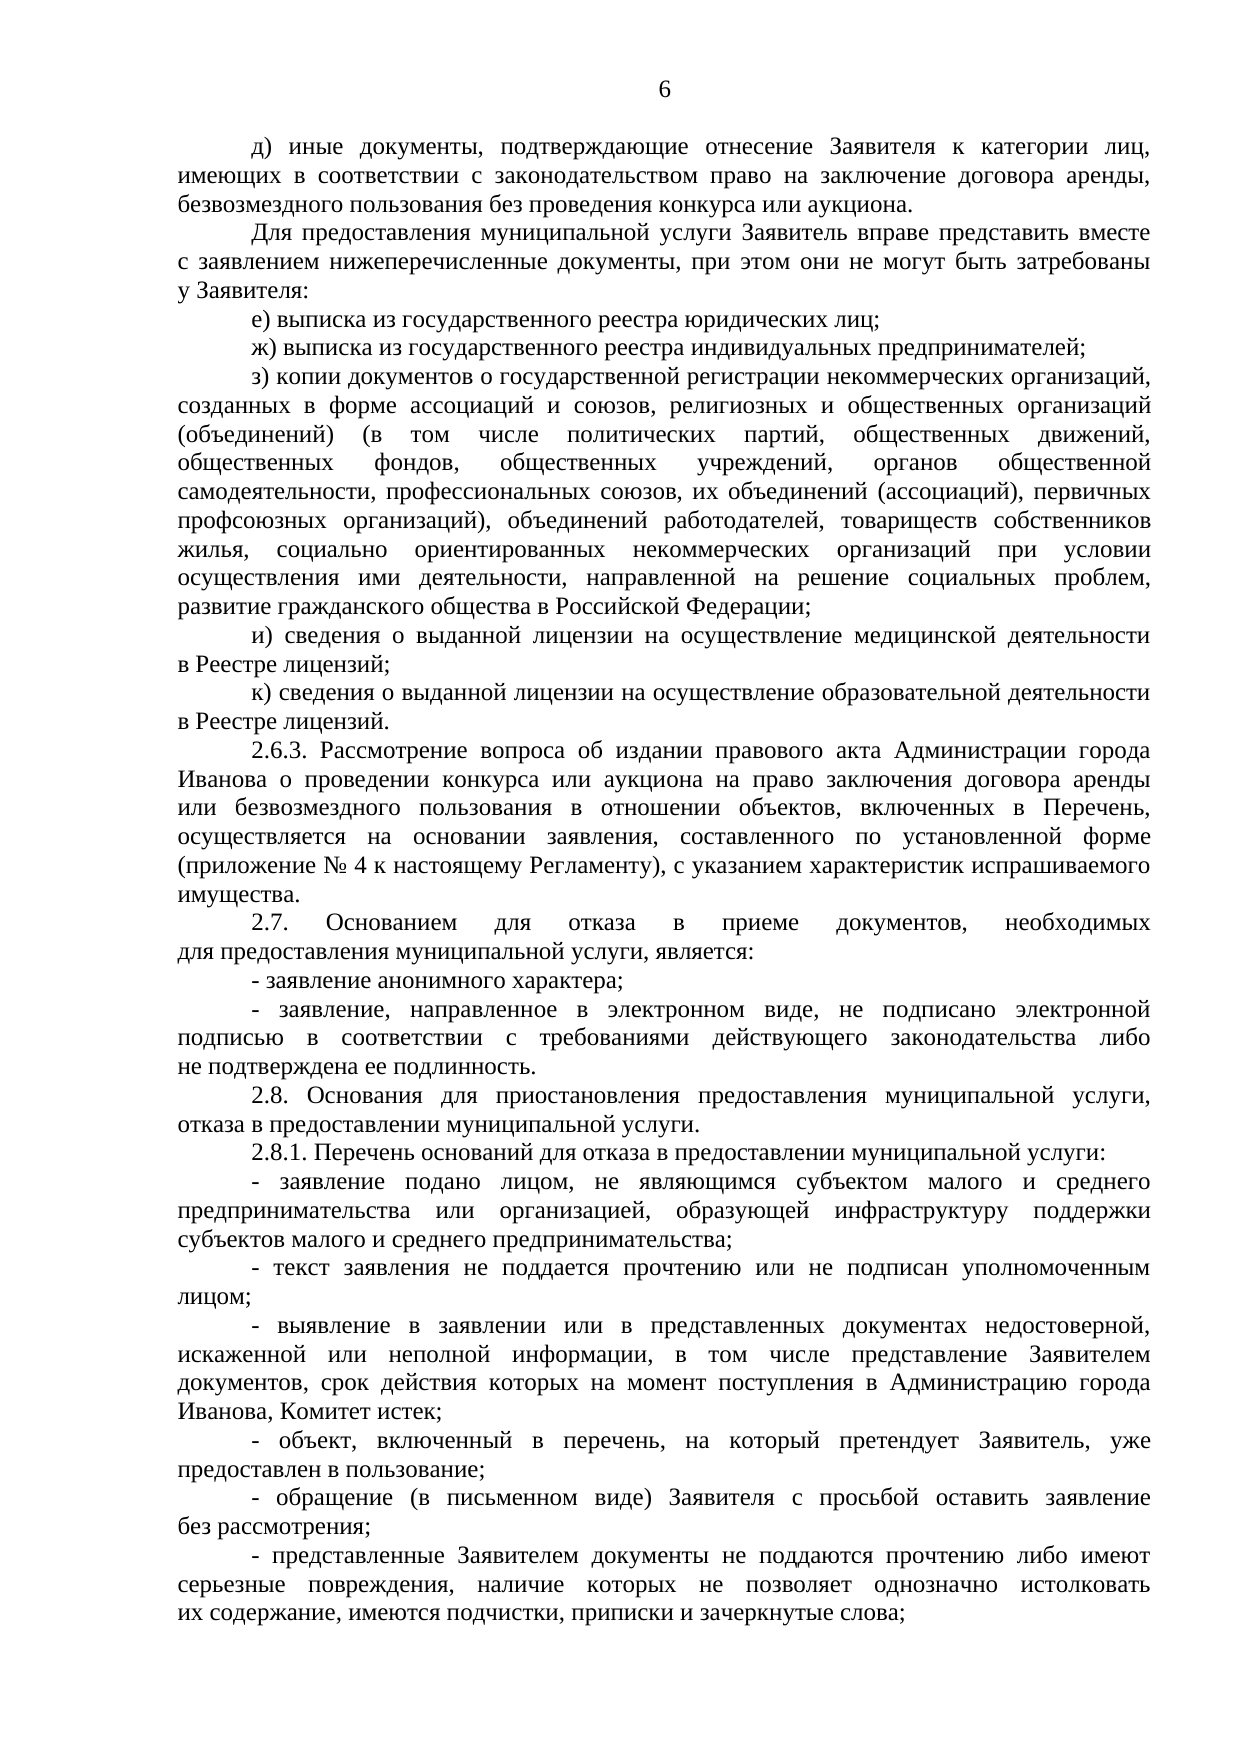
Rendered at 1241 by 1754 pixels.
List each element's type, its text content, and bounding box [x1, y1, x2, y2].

text - выявление в заявлении или в представленных документах недостоверной, искаженной или неполной информации, в том числе представление Заявителем документов, срок действия которых на момент поступления в Администрацию города Иванова, Комитет истек; [177, 1310, 1152, 1425]
text - представленные Заявителем документы не поддаются прочтению либо имеют серьезные повреждения, наличие которых не позволяет однозначно истолковать их содержание, имеются подчистки, приписки и зачеркнутые слова; [177, 1540, 1152, 1626]
text - текст заявления не поддается прочтению или не подписан уполномоченным лицом; [177, 1252, 1152, 1310]
text ж) выписка из государственного реестра индивидуальных предпринимателей; [177, 332, 1152, 361]
text 2.8.1. Перечень оснований для отказа в предоставлении муниципальной услуги: [177, 1137, 1152, 1166]
text - заявление, направленное в электронном виде, не подписано электронной подписью в соответствии с требованиями действующего законодательства либо не подтверждена ее подлинность. [177, 994, 1152, 1080]
text - обращение (в письменном виде) Заявителя с просьбой оставить заявление без рассмотрения; [177, 1482, 1152, 1540]
text 2.6.3. Рассмотрение вопроса об издании правового акта Администрации города Иванова о проведении конкурса или аукциона на право заключения договора аренды или безвозмездного пользования в отношении объектов, включенных в Перечень, осуществляется на основании заявления, составленного по установленной форме (приложение № 4 к настоящему Регламенту), с указанием характеристик испрашиваемого имущества. [177, 735, 1152, 907]
text д) иные документы, подтверждающие отнесение Заявителя к категории лиц, имеющих в соответствии с законодательством право на заключение договора аренды, безвозмездного пользования без проведения конкурса или аукциона. [177, 131, 1152, 217]
text к) сведения о выданной лицензии на осуществление образовательной деятельности в Реестре лицензий. [177, 677, 1152, 735]
text - заявление анонимного характера; [177, 965, 1152, 994]
text з) копии документов о государственной регистрации некоммерческих организаций, созданных в форме ассоциаций и союзов, религиозных и общественных организаций (объединений) (в том числе политических партий, общественных движений, общественных фондов, общественных учреждений, органов общественной самодеятельности, профессиональных союзов, их объединений (ассоциаций), первичных профсоюзных организаций), объединений работодателей, товариществ собственников жилья, социально ориентированных некоммерческих организаций при условии осуществления ими деятельности, направленной на решение социальных проблем, развитие гражданского общества в Российской Федерации; [177, 361, 1152, 620]
text 2.8. Основания для приостановления предоставления муниципальной услуги, отказа в предоставлении муниципальной услуги. [177, 1080, 1152, 1137]
text Для предоставления муниципальной услуги Заявитель вправе представить вместе с заявлением нижеперечисленные документы, при этом они не могут быть затребованы у Заявителя: [177, 217, 1152, 304]
text - заявление подано лицом, не являющимся субъектом малого и среднего предпринимательства или организацией, образующей инфраструктуру поддержки субъектов малого и среднего предпринимательства; [177, 1166, 1152, 1252]
text - объект, включенный в перечень, на который претендует Заявитель, уже предоставлен в пользование; [177, 1425, 1152, 1482]
text е) выписка из государственного реестра юридических лиц; [177, 304, 1152, 332]
text 2.7. Основанием для отказа в приеме документов, необходимых для предоставления муниципальной услуги, является: [177, 907, 1152, 965]
text и) сведения о выданной лицензии на осуществление медицинской деятельности в Реестре лицензий; [177, 620, 1152, 677]
